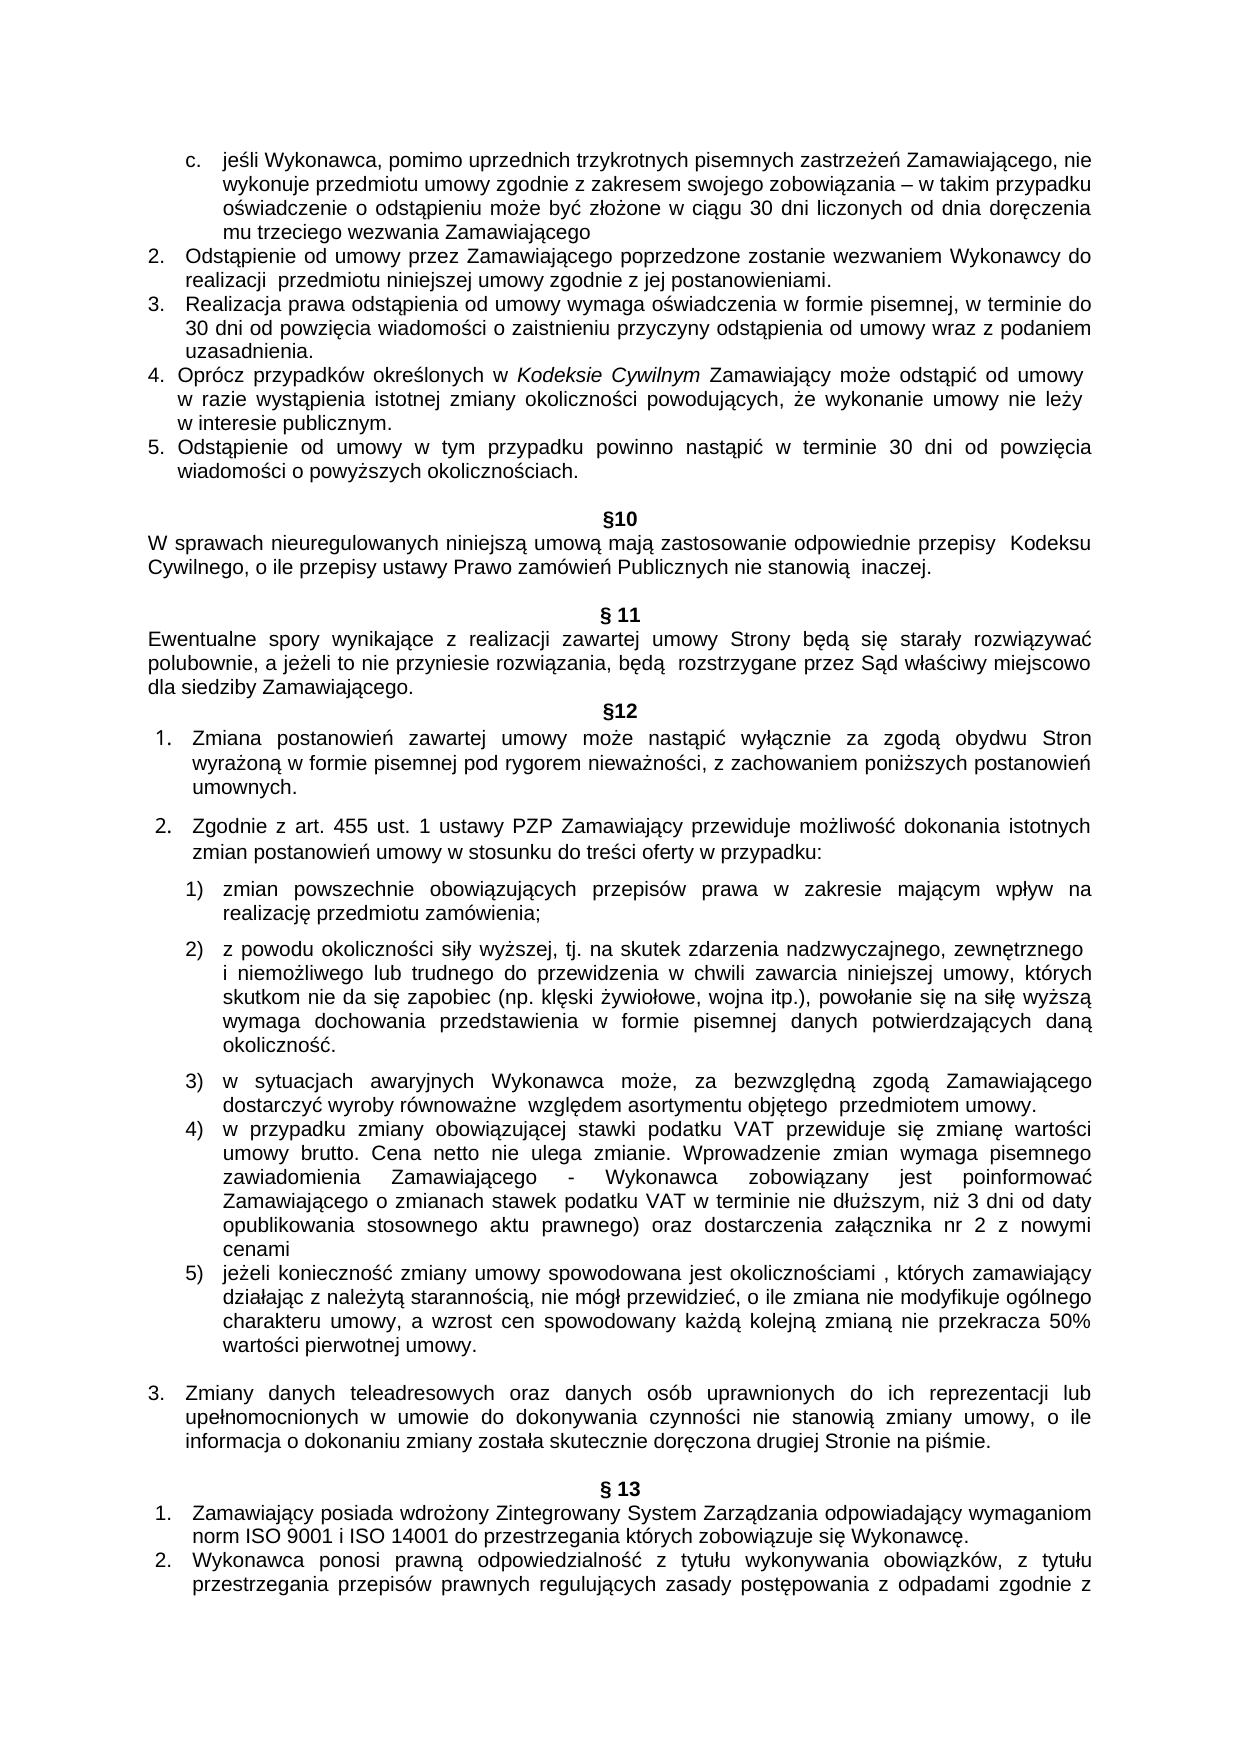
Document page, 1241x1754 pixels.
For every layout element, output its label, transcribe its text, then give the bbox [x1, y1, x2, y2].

list Oprócz przypadków określonych w Kodeksie Cywilnym Zamawiający może odstąpić od umowy w razie wystąpienia istotnej zmiany okoliczności powodujących, że wykonanie umowy nie leży w interesie publicznym. [148, 363, 1093, 435]
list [154, 1548, 1093, 1596]
list Realizacja prawa odstąpienia od umowy wymaga oświadczenia w formie pisemnej, w terminie do 30 dni od powzięcia wiadomości o zaistnieniu przyczyny odstąpienia od umowy wraz z podaniem uzasadnienia. [148, 291, 1093, 363]
list w sytuacjach awaryjnych Wykonawca może, za bezwzględną zgodą Zamawiającego dostarczyć wyroby równoważne względem asortymentu objętego przedmiotem umowy. [185, 1069, 1093, 1117]
text §10 [148, 507, 1093, 531]
list Zamawiający posiada wdrożony Zintegrowany System Zarządzania odpowiadający wymaganiom norm ISO 9001 i ISO 14001 do przestrzegania których zobowiązuje się Wykonawcę. [154, 1500, 1093, 1548]
text § 11 [148, 603, 1093, 627]
list Zgodnie z art. 455 ust. 1 ustawy PZP Zamawiający przewiduje możliwość dokonania istotnych zmian postanowień umowy w stosunku do treści oferty w przypadku: [154, 811, 1093, 864]
list Zmiana postanowień zawartej umowy może nastąpić wyłącznie za zgodą obydwu Stron wyrażoną w formie pisemnej pod rygorem nieważności, z zachowaniem poniższych postanowień umownych. [154, 723, 1093, 799]
list zmian powszechnie obowiązujących przepisów prawa w zakresie mającym wpływ na realizację przedmiotu zamówienia; [185, 876, 1093, 924]
list z powodu okoliczności siły wyższej, tj. na skutek zdarzenia nadzwyczajnego, zewnętrznego i niemożliwego lub trudnego do przewidzenia w chwili zawarcia niniejszej umowy, których skutkom nie da się zapobiec (np. klęski żywiołowe, wojna itp.), powołanie się na siłę wyższą wymaga dochowania przedstawienia w formie pisemnej danych potwierdzających daną okoliczność. [185, 937, 1093, 1057]
text Ewentualne spory wynikające z realizacji zawartej umowy Strony będą się starały rozwiązywać polubownie, a jeżeli to nie przyniesie rozwiązania, będą rozstrzygane przez Sąd właściwy miejscowo dla siedziby Zamawiającego. [148, 627, 1093, 699]
list w przypadku zmiany obowiązującej stawki podatku VAT przewiduje się zmianę wartości umowy brutto. Cena netto nie ulega zmianie. Wprowadzenie zmian wymaga pisemnego zawiadomienia Zamawiającego - Wykonawca zobowiązany jest poinformować Zamawiającego o zmianach stawek podatku VAT w terminie nie dłuższym, niż 3 dni od daty opublikowania stosownego aktu prawnego) oraz dostarczenia załącznika nr 2 z nowymi cenami [185, 1117, 1093, 1261]
text §12 [148, 699, 1093, 723]
list Odstąpienie od umowy przez Zamawiającego poprzedzone zostanie wezwaniem Wykonawcy do realizacji przedmiotu niniejszej umowy zgodnie z jej postanowieniami. [148, 243, 1093, 291]
list Odstąpienie od umowy w tym przypadku powinno nastąpić w terminie 30 dni od powzięcia wiadomości o powyższych okolicznościach. [148, 435, 1093, 483]
list Zmiany danych teleadresowych oraz danych osób uprawnionych do ich reprezentacji lub upełnomocnionych w umowie do dokonywania czynności nie stanowią zmiany umowy, o ile informacja o dokonaniu zmiany została skutecznie doręczona drugiej Stronie na piśmie. [148, 1381, 1093, 1452]
text § 13 [148, 1476, 1093, 1500]
list jeśli Wykonawca, pomimo uprzednich trzykrotnych pisemnych zastrzeżeń Zamawiającego, nie wykonuje przedmiotu umowy zgodnie z zakresem swojego zobowiązania – w takim przypadku oświadczenie o odstąpieniu może być złożone w ciągu 30 dni liczonych od dnia doręczenia mu trzeciego wezwania Zamawiającego [185, 148, 1093, 243]
text W sprawach nieuregulowanych niniejszą umową mają zastosowanie odpowiednie przepisy Kodeksu Cywilnego, o ile przepisy ustawy Prawo zamówień Publicznych nie stanowią inaczej. [148, 531, 1093, 579]
list jeżeli konieczność zmiany umowy spowodowana jest okolicznościami , których zamawiający działając z należytą starannością, nie mógł przewidzieć, o ile zmiana nie modyfikuje ogólnego charakteru umowy, a wzrost cen spowodowany każdą kolejną zmianą nie przekracza 50% wartości pierwotnej umowy. [185, 1261, 1093, 1357]
